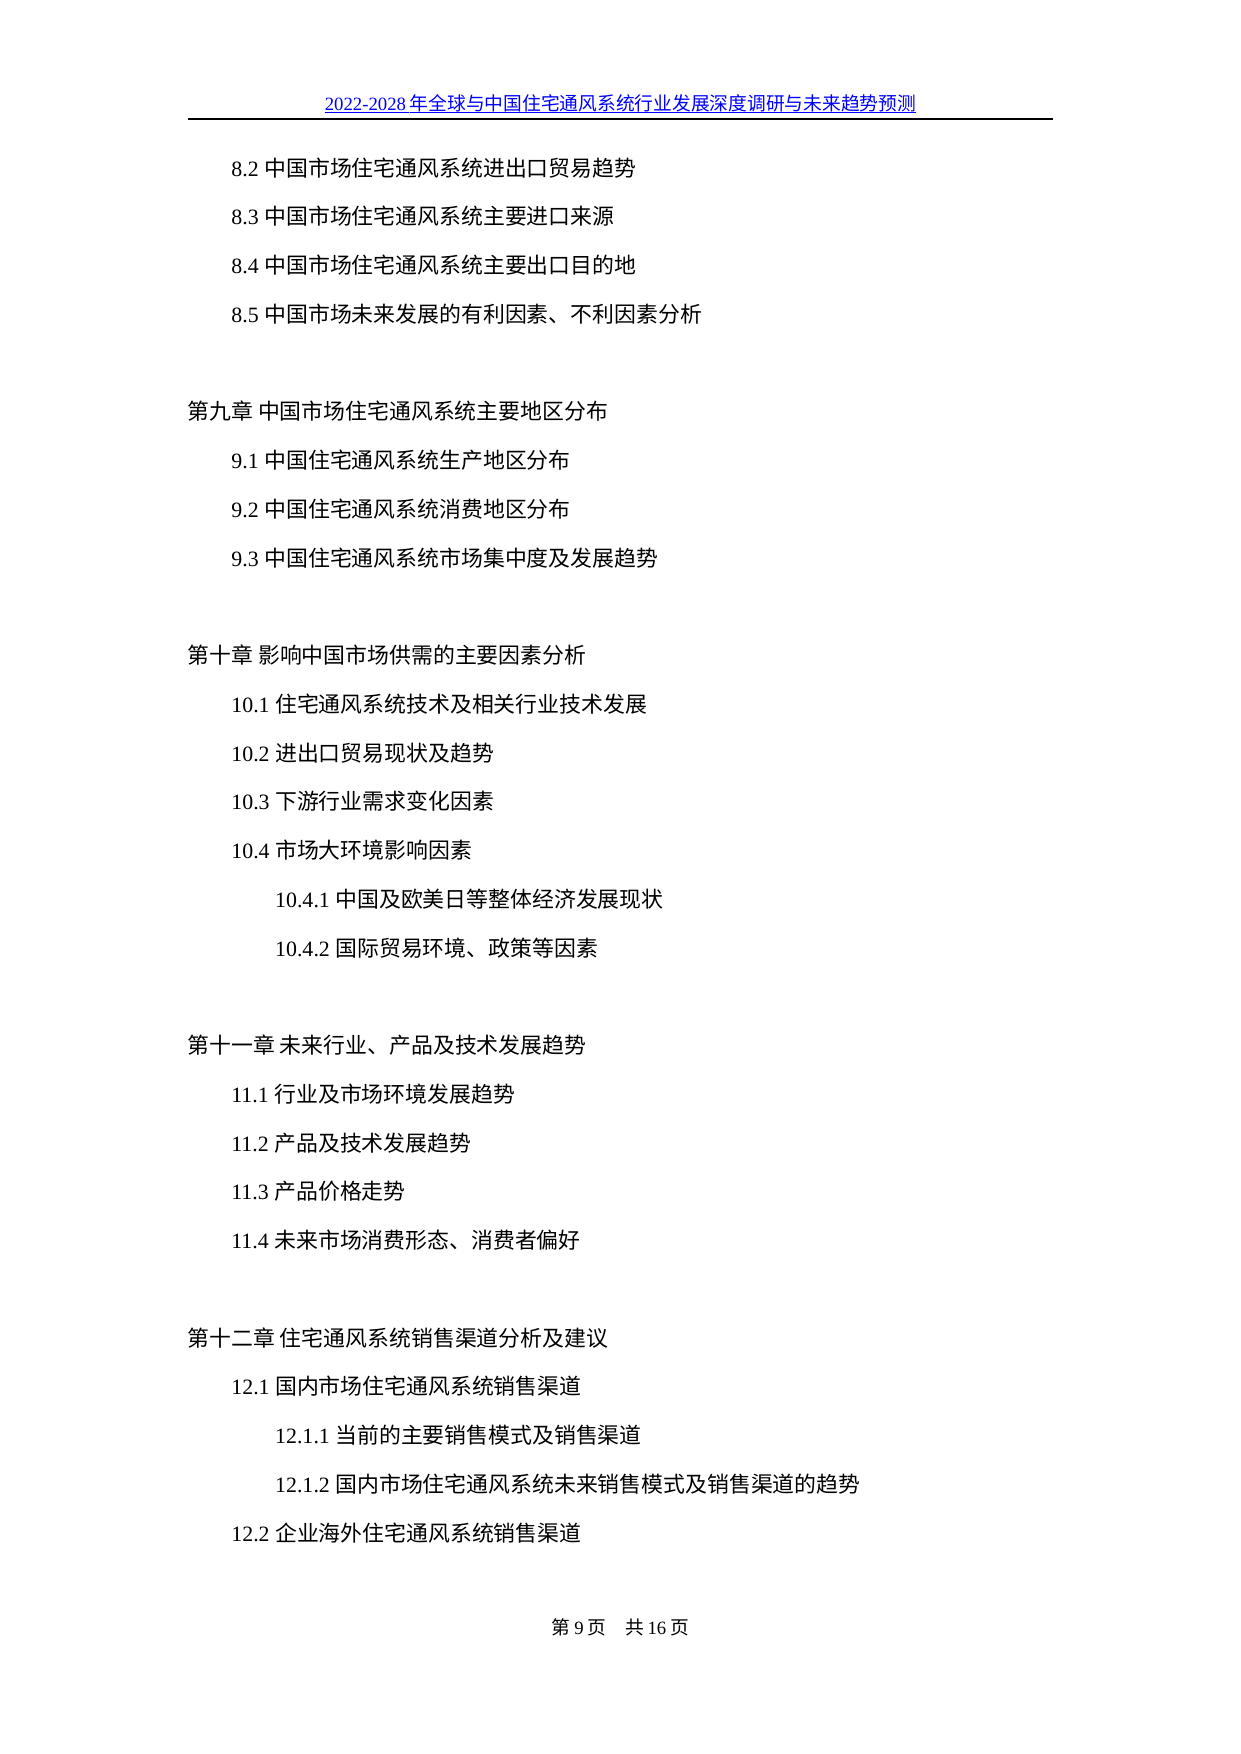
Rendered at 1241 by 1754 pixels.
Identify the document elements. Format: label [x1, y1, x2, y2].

text [187, 150, 1053, 1548]
